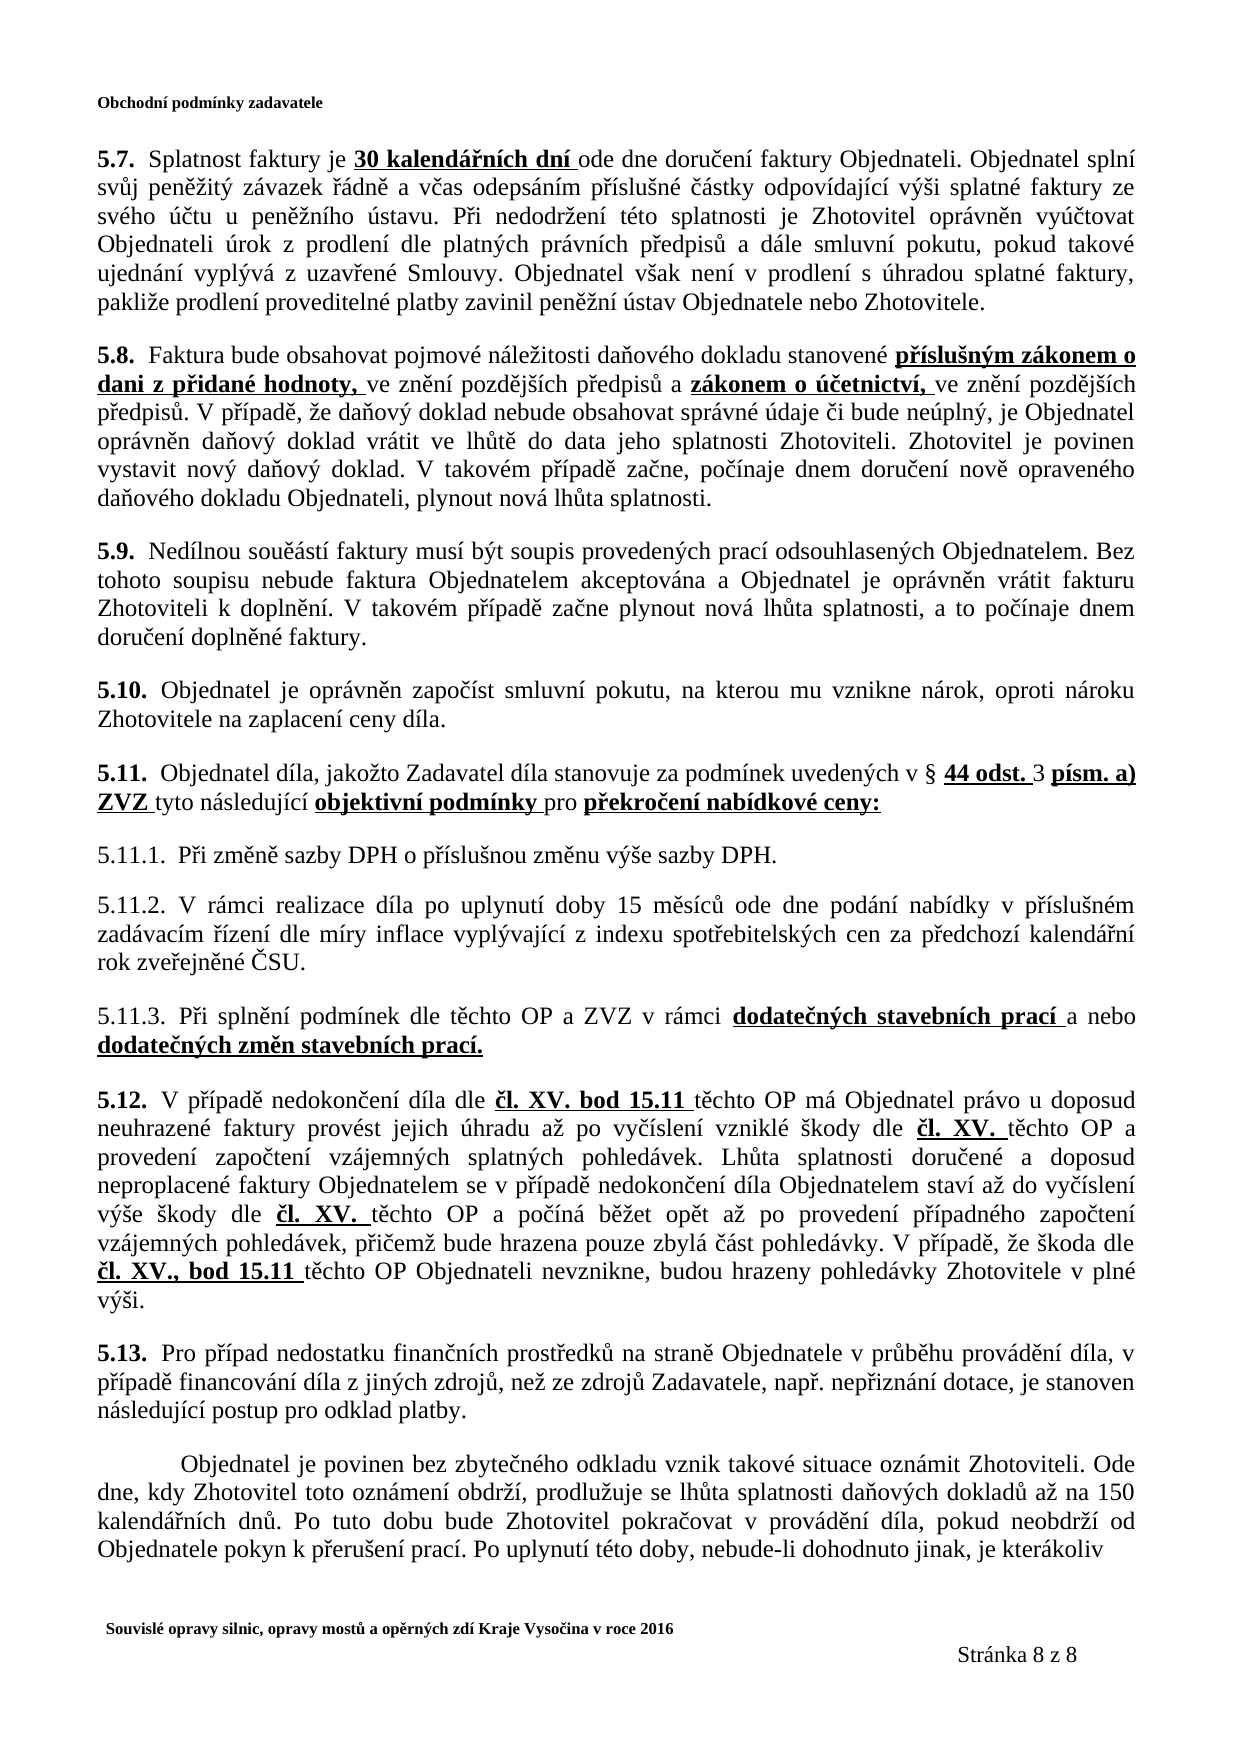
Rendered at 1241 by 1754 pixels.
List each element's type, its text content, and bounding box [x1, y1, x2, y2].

text Objednatel je povinen bez zbytečného odkladu vznik takové situace oznámit Zhotoviteli. Ode dne, kdy Zhotovitel toto oznámení obdrží, prodlužuje se lhůta splatnosti daňových dokladů až na 150 kalendářních dnů. Po tuto dobu bude Zhotovitel pokračovat v provádění díla, pokud neobdrží od Objednatele pokyn k přerušení prací. Po uplynutí této doby, nebude-li dohodnuto jinak, je kterákoliv [97, 1449, 1136, 1564]
list V případě nedokončení díla dle čl. XV. bod 15.11 těchto OP má Objednatel právo u doposud neuhrazené faktury provést jejich úhradu až po vyčíslení vzniklé škody dle čl. XV. těchto OP a provedení započtení vzájemných splatných pohledávek. Lhůta splatnosti doručené a doposud neproplacené faktury Objednatelem se v případě nedokončení díla Objednatelem staví až do vyčíslení výše škody dle čl. XV. těchto OP a počíná běžet opět až po provedení případného započtení vzájemných pohledávek, přičemž bude hrazena pouze zbylá část pohledávky. V případě, že škoda dle čl. XV., bod 15.11 těchto OP Objednateli nevznikne, budou hrazeny pohledávky Zhotovitele v plné výši. [97, 1086, 1136, 1314]
list V rámci realizace díla po uplynutí doby 15 měsíců ode dne podání nabídky v příslušném zadávacím řízení dle míry inflace vyplývající z indexu spotřebitelských cen za předchozí kalendářní rok zveřejněné ČSU. [97, 891, 1136, 976]
list Při změně sazby DPH o příslušnou změnu výše sazby DPH. [97, 844, 1136, 869]
text Souvislé opravy silnic, opravy mostů a opěrných zdí Kraje Vysočina v roce 2016 [106, 1621, 674, 1638]
text Obchodní podmínky zadavatele [97, 95, 323, 111]
list Pro případ nedostatku finančních prostředků na straně Objednatele v průběhu provádění díla, v případě financování díla z jiných zdrojů, než ze zdrojů Zadavatele, např. nepřiznání dotace, je stanoven následující postup pro odklad platby. [97, 1339, 1136, 1424]
list Při splnění podmínek dle těchto OP a ZVZ v rámci dodatečných stavebních prací a nebo dodatečných změn stavebních prací. [97, 1001, 1136, 1060]
list Nedílnou souěástí faktury musí být soupis provedených prací odsouhlasených Objednatelem. Bez tohoto soupisu nebude faktura Objednatelem akceptována a Objednatel je oprávněn vrátit fakturu Zhotoviteli k doplnění. V takovém případě začne plynout nová lhůta splatnosti, a to počínaje dnem doručení doplněné faktury. [97, 537, 1136, 651]
list Objednatel díla, jakožto Zadavatel díla stanovuje za podmínek uvedených v § 44 odst. 3 písm. a) ZVZ tyto následující objektivní podmínky pro překročení nabídkové ceny: [97, 759, 1136, 816]
list Splatnost faktury je 30 kalendářních dní ode dne doručení faktury Objednateli. Objednatel splní svůj peněžitý závazek řádně a včas odepsáním příslušné částky odpovídající výši splatné faktury ze svého účtu u peněžního ústavu. Při nedodržení této splatnosti je Zhotovitel oprávněn vyúčtovat Objednateli úrok z prodlení dle platných právních předpisů a dále smluvní pokutu, pokud takové ujednání vyplývá z uzavřené Smlouvy. Objednatel však není v prodlení s úhradou splatné faktury, pakliže prodlení proveditelné platby zavinil peněžní ústav Objednatele nebo Zhotovitele. [97, 144, 1136, 316]
list Objednatel je oprávněn započíst smluvní pokutu, na kterou mu vznikne nárok, oproti nároku Zhotovitele na zaplacení ceny díla. [97, 676, 1136, 733]
text Stránka 8 z 8 [957, 1644, 1077, 1667]
list Faktura bude obsahovat pojmové náležitosti daňového dokladu stanovené příslušným zákonem o dani z přidané hodnoty, ve znění pozdějších předpisů a zákonem o účetnictví, ve znění pozdějších předpisů. V případě, že daňový doklad nebude obsahovat správné údaje či bude neúplný, je Objednatel oprávněn daňový doklad vrátit ve lhůtě do data jeho splatnosti Zhotoviteli. Zhotovitel je povinen vystavit nový daňový doklad. V takovém případě začne, počínaje dnem doručení nově opraveného daňového dokladu Objednateli, plynout nová lhůta splatnosti. [97, 341, 1136, 512]
